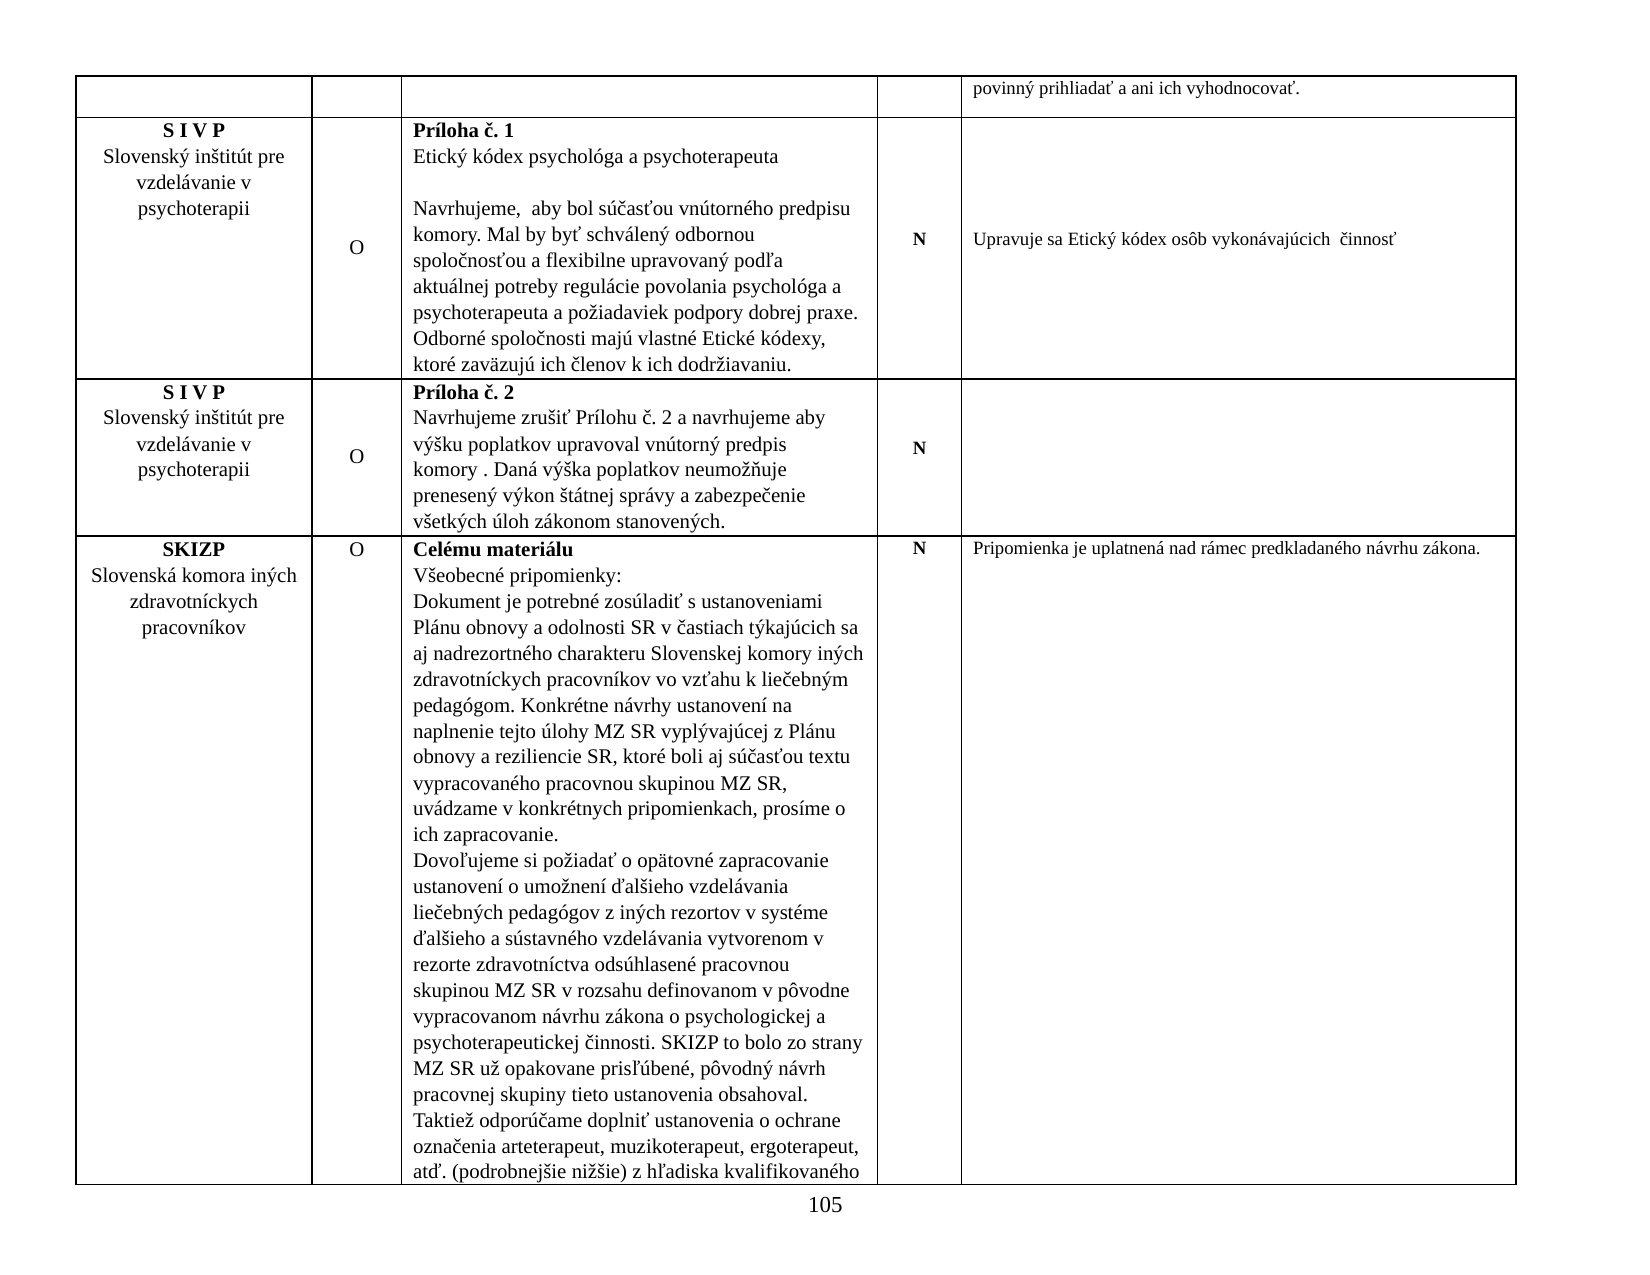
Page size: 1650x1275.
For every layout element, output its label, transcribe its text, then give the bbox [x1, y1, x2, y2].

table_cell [962, 537, 1515, 1183]
table_cell S I V P Slovenský inštitút pre vzdelávanie v psychoterapii [77, 118, 311, 378]
table_cell Upravuje sa Etický kódex osôb vykonávajúcich činnosť [962, 118, 1515, 378]
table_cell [77, 537, 311, 1183]
table_cell Príloha č. 2 Navrhujeme zrušiť Prílohu č. 2 a navrhujeme aby výšku poplatkov upravoval vnútorný predpis komory . Daná výška poplatkov neumožňuje prenesený výkon štátnej správy a zabezpečenie všetkých úloh zákonom stanovených. [402, 380, 877, 535]
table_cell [962, 77, 1515, 117]
table_cell O [313, 118, 401, 378]
table_cell N [878, 118, 961, 378]
table_cell N [878, 537, 961, 1183]
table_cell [77, 77, 311, 117]
table_cell Príloha č. 1 Etický kódex psychológa a psychoterapeuta Navrhujeme, aby bol súčasťou vnútorného predpisu komory. Mal by byť schválený odbornou spoločnosťou a flexibilne upravovaný podľa aktuálnej potreby regulácie povolania psychológa a psychoterapeuta a požiadaviek podpory dobrej praxe. Odborné spoločnosti majú vlastné Etické kódexy, ktoré zaväzujú ich členov k ich dodržiavaniu. [402, 118, 877, 378]
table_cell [402, 537, 877, 1183]
table_cell N [878, 77, 961, 117]
table_cell O [313, 77, 401, 117]
table_cell S I V P Slovenský inštitút pre vzdelávanie v psychoterapii [77, 380, 311, 535]
table_cell [962, 380, 1515, 535]
table_cell O [313, 380, 401, 535]
table_cell N [878, 380, 961, 535]
table_cell O [313, 537, 401, 1183]
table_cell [402, 77, 877, 117]
